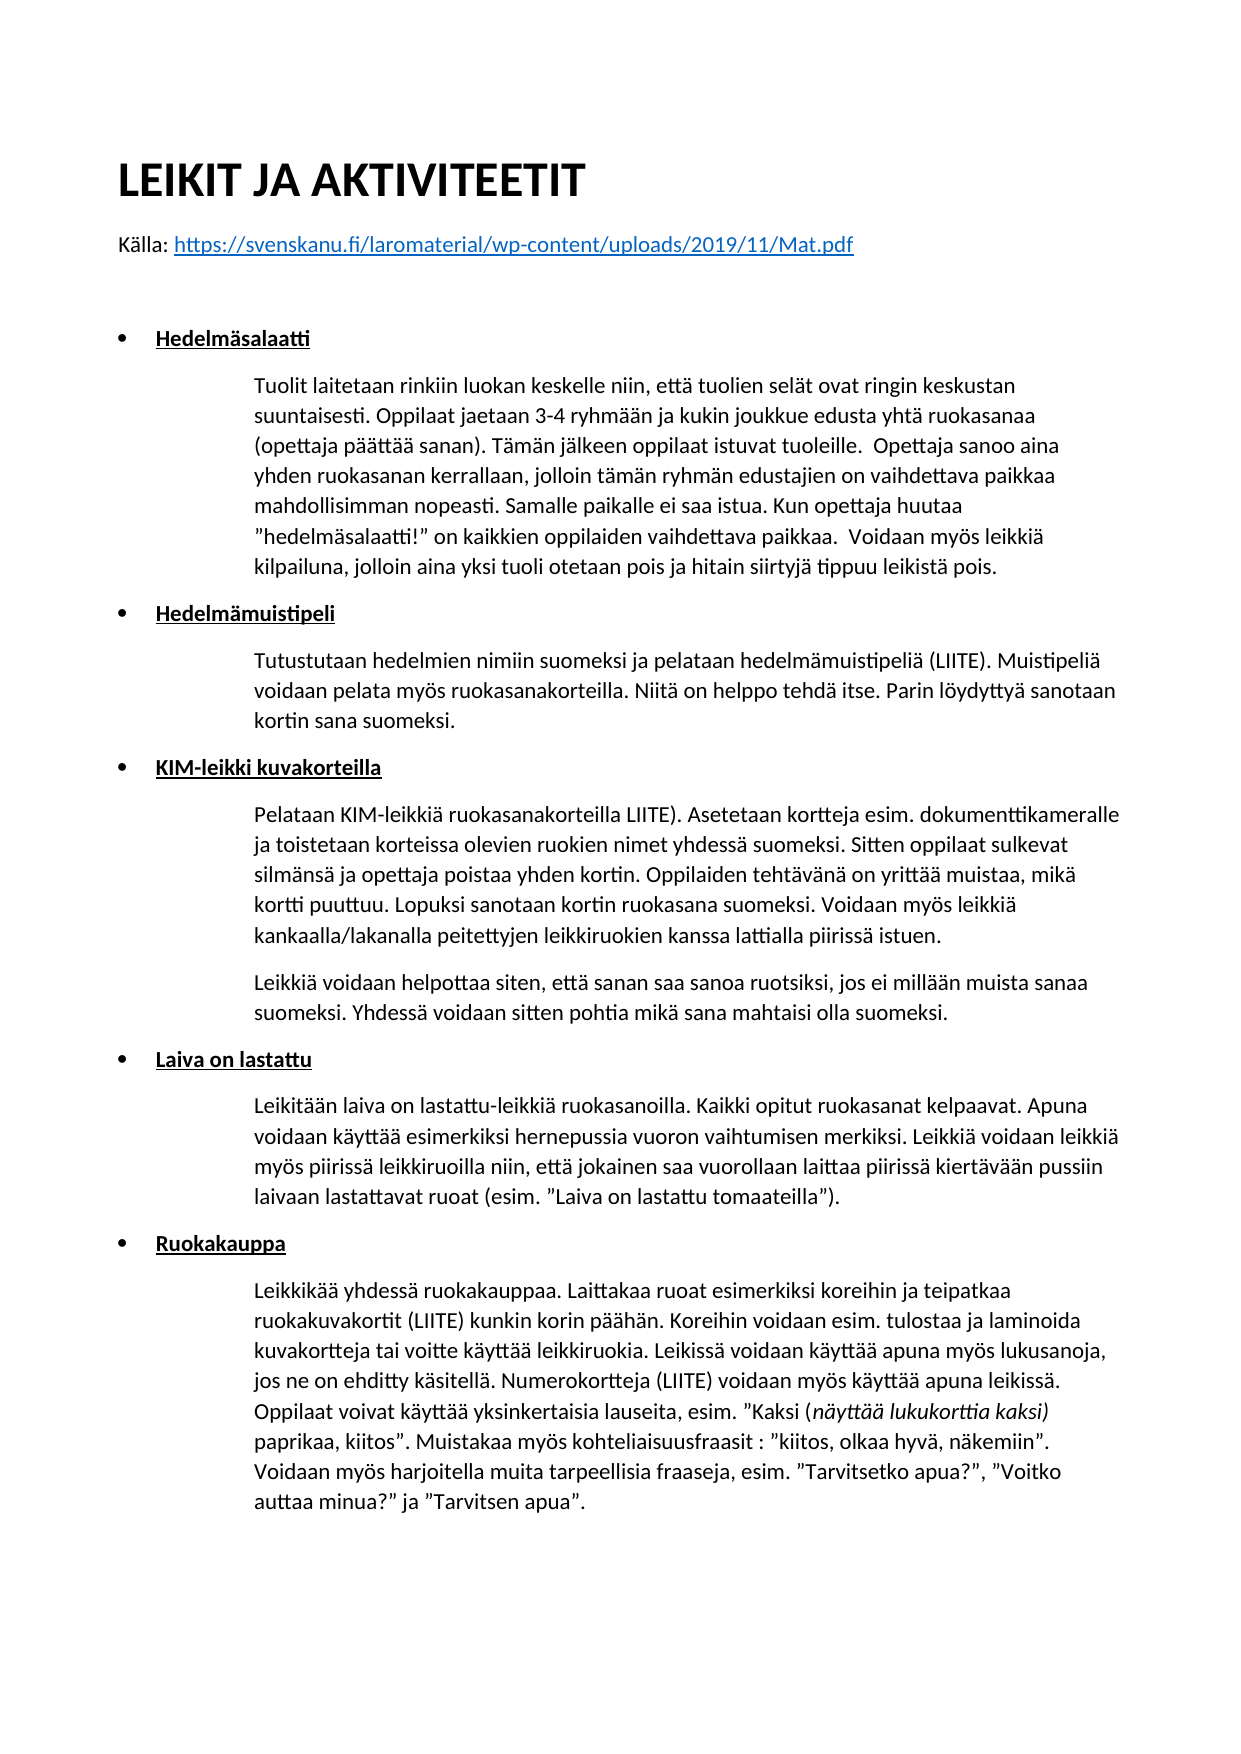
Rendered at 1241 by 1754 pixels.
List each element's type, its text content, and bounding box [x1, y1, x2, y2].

list Ruokakauppa [118, 1229, 1122, 1257]
text Källa: https://svenskanu.fi/laromaterial/wp-content/uploads/2019/11/Mat.pdf [118, 230, 1122, 258]
list KIM-leikki kuvakorteilla [118, 753, 1122, 781]
text Tuolit laitetaan rinkiin luokan keskelle niin, että tuolien selät ovat ringin keskustan suuntaisesti. Oppilaat jaetaan 3-4 ryhmään ja kukin joukkue edusta yhtä ruokasanaa (opettaja päättää sanan). Tämän jälkeen oppilaat istuvat tuoleille. Opettaja sanoo aina yhden ruokasanan kerrallaan, jolloin tämän ryhmän edustajien on vaihdettava paikkaa mahdollisimman nopeasti. Samalle paikalle ei saa istua. Kun opettaja huutaa ”hedelmäsalaatti!” on kaikkien oppilaiden vaihdettava paikkaa. Voidaan myös leikkiä kilpailuna, jolloin aina yksi tuoli otetaan pois ja hitain siirtyjä tippuu leikistä pois. [254, 371, 1122, 580]
list Hedelmäsalaatti [118, 324, 1122, 352]
list Laiva on lastattu [118, 1045, 1122, 1073]
text Leikitään laiva on lastattu-leikkiä ruokasanoilla. Kaikki opitut ruokasanat kelpaavat. Apuna voidaan käyttää esimerkiksi hernepussia vuoron vaihtumisen merkiksi. Leikkiä voidaan leikkiä myös piirissä leikkiruoilla niin, että jokainen saa vuorollaan laittaa piirissä kiertävään pussiin laivaan lastattavat ruoat (esim. ”Laiva on lastattu tomaateilla”). [254, 1092, 1122, 1210]
text Leikkikää yhdessä ruokakauppaa. Laittakaa ruoat esimerkiksi koreihin ja teipatkaa ruokakuvakortit (LIITE) kunkin korin päähän. Koreihin voidaan esim. tulostaa ja laminoida kuvakortteja tai voitte käyttää leikkiruokia. Leikissä voidaan käyttää apuna myös lukusanoja, jos ne on ehditty käsitellä. Numerokortteja (LIITE) voidaan myös käyttää apuna leikissä. Oppilaat voivat käyttää yksinkertaisia lauseita, esim. ”Kaksi (näyttää lukukorttia kaksi) paprikaa, kiitos”. Muistakaa myös kohteliaisuusfraasit : ”kiitos, olkaa hyvä, näkemiin”. Voidaan myös harjoitella muita tarpeellisia fraaseja, esim. ”Tarvitsetko apua?”, ”Voitko auttaa minua?” ja ”Tarvitsen apua”. [254, 1276, 1122, 1515]
text LEIKIT JA AKTIVITEETIT [118, 148, 1122, 209]
text Leikkiä voidaan helpottaa siten, että sanan saa sanoa ruotsiksi, jos ei millään muista sanaa suomeksi. Yhdessä voidaan sitten pohtia mikä sana mahtaisi olla suomeksi. [254, 968, 1122, 1026]
text Tutustutaan hedelmien nimiin suomeksi ja pelataan hedelmämuistipeliä (LIITE). Muistipeliä voidaan pelata myös ruokasanakorteilla. Niitä on helppo tehdä itse. Parin löydyttyä sanotaan kortin sana suomeksi. [254, 646, 1122, 734]
text Pelataan KIM-leikkiä ruokasanakorteilla LIITE). Asetetaan kortteja esim. dokumenttikameralle ja toistetaan korteissa olevien ruokien nimet yhdessä suomeksi. Sitten oppilaat sulkevat silmänsä ja opettaja poistaa yhden kortin. Oppilaiden tehtävänä on yrittää muistaa, mikä kortti puuttuu. Lopuksi sanotaan kortin ruokasana suomeksi. Voidaan myös leikkiä kankaalla/lakanalla peitettyjen leikkiruokien kanssa lattialla piirissä istuen. [254, 800, 1122, 949]
list Hedelmämuistipeli [118, 599, 1122, 627]
